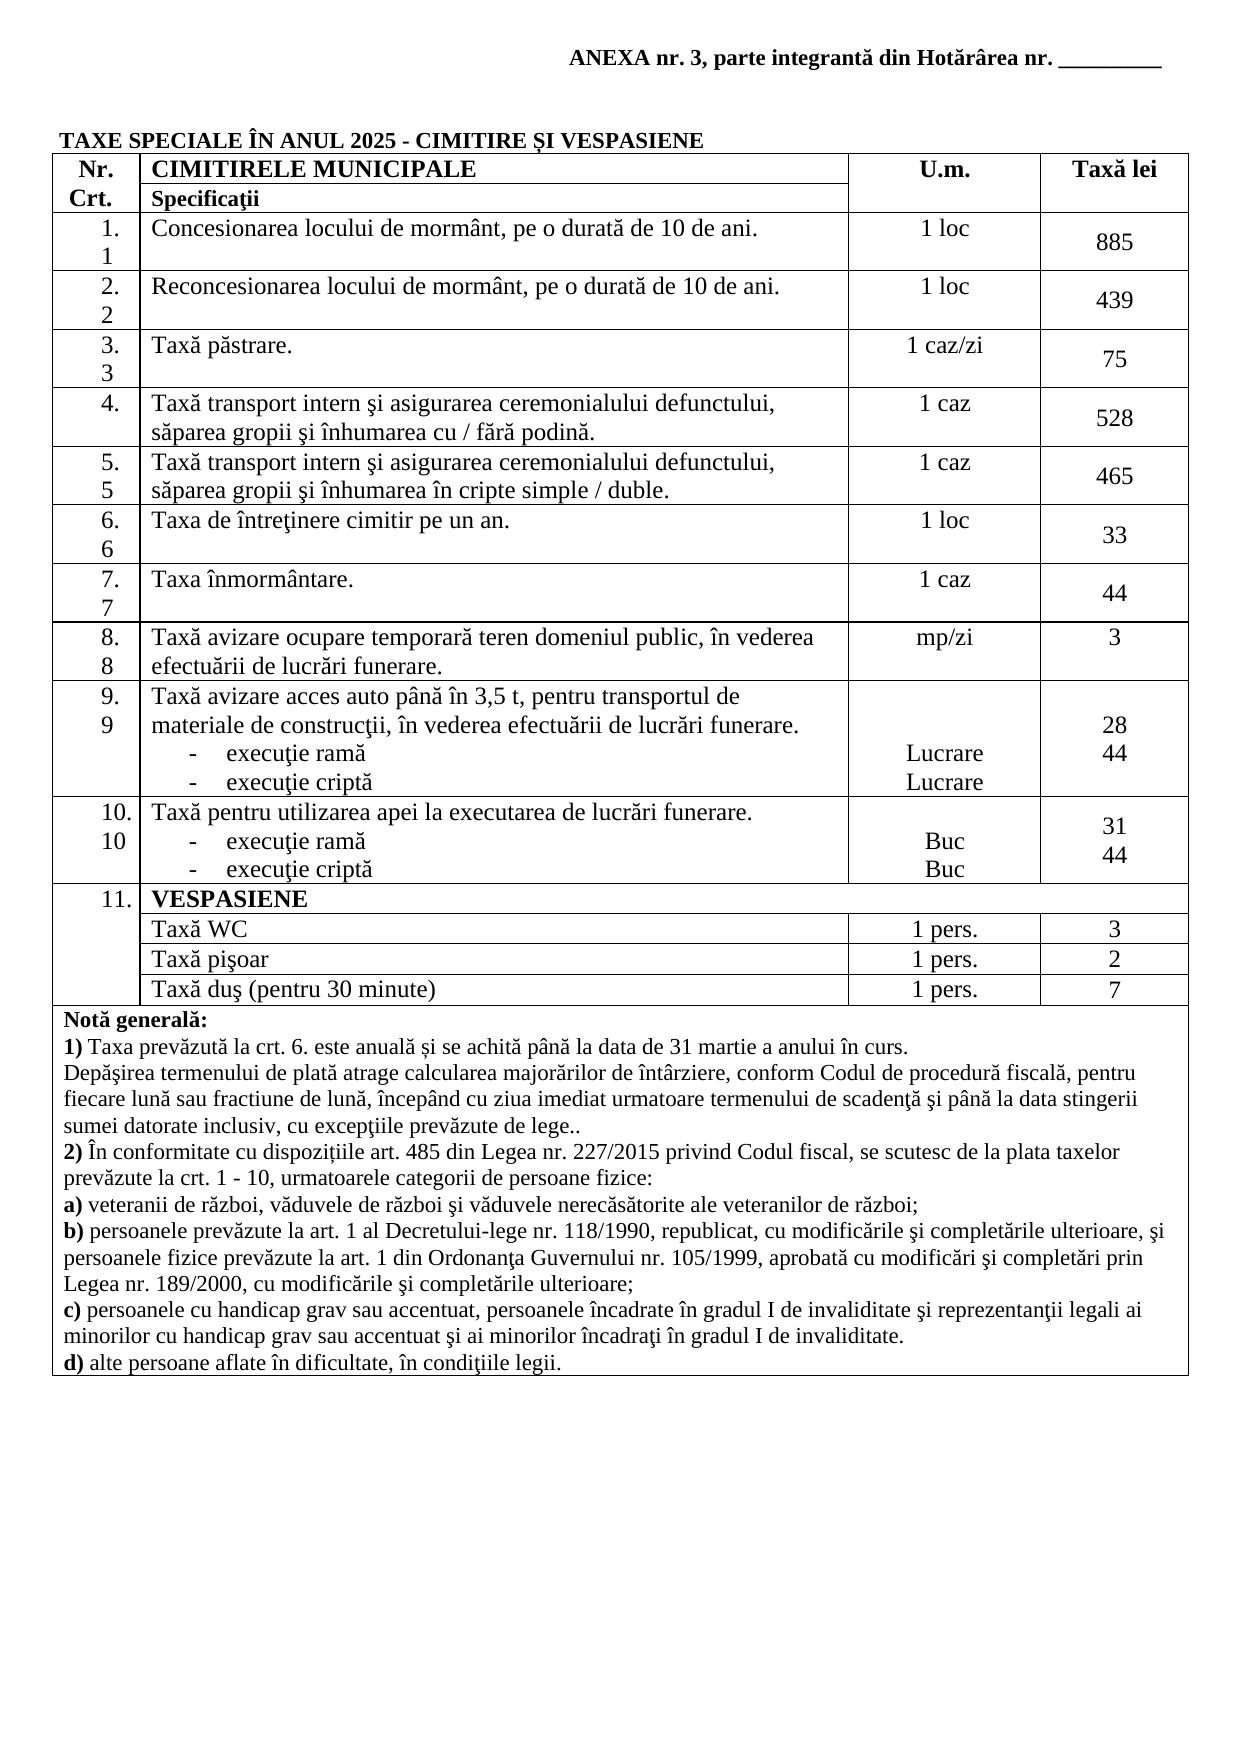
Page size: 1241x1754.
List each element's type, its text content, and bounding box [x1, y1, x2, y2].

table_cell 31 44 [1041, 797, 1188, 883]
table_cell 3 [53, 330, 139, 387]
table_cell 1 pers. [849, 975, 1040, 1005]
table_cell 1 pers. [849, 944, 1040, 973]
table_cell 1 caz/zi [849, 330, 1040, 387]
table_cell Specificaţii [141, 184, 848, 212]
table_cell 33 [1041, 505, 1188, 563]
table_cell Taxă pişoar [141, 944, 848, 973]
table_cell Taxă transport intern şi asigurarea ceremonialului defunctului, săparea gropii şi înhumarea în cripte simple / duble. [141, 447, 848, 504]
table_cell 885 [1041, 213, 1188, 270]
table_cell Taxa de întreţinere cimitir pe un an. [141, 505, 848, 563]
table_cell 1 caz [849, 388, 1040, 446]
table_cell 1 caz [849, 447, 1040, 504]
table_cell Taxă duş (pentru 30 minute) [141, 975, 848, 1005]
table_cell Taxă avizare ocupare temporară teren domeniul public, în vederea efectuării de lucrări funerare. [141, 623, 848, 680]
table_header Nr. Crt. [53, 154, 139, 212]
table_cell 1 loc [849, 213, 1040, 270]
table_cell Lucrare Lucrare [849, 681, 1040, 796]
table_cell Taxă păstrare. [141, 330, 848, 387]
table_cell 9 [53, 681, 139, 796]
table_cell Taxa înmormântare. [141, 564, 848, 621]
table_cell [53, 884, 139, 1005]
table_cell 5 [53, 447, 139, 504]
table_cell Taxă WC [141, 914, 848, 943]
table_cell 2 [53, 271, 139, 329]
table_cell 10 [53, 797, 139, 883]
table_cell 1 loc [849, 505, 1040, 563]
table_cell Buc Buc [849, 797, 1040, 883]
table_cell 528 [1041, 388, 1188, 446]
table_header Taxă lei [1041, 154, 1188, 212]
text TAXE SPECIALE ÎN ANUL 2025 - CIMITIRE ȘI VESPASIENE [59, 127, 1122, 153]
table_cell 3 [1041, 914, 1188, 943]
table_cell 2 [1041, 944, 1188, 973]
table_cell 439 [1041, 271, 1188, 329]
table_cell 1 [53, 213, 139, 270]
table_cell 1 loc [849, 271, 1040, 329]
table_cell 1 pers. [849, 914, 1040, 943]
table_cell 3 [1041, 623, 1188, 680]
table_header CIMITIRELE MUNICIPALE [141, 154, 848, 183]
table_cell 6 [53, 505, 139, 563]
table_cell 1 caz [849, 564, 1040, 621]
table_cell [53, 388, 139, 446]
table_cell Taxă pentru utilizarea apei la executarea de lucrări funerare. execuţie ramă execuţie criptă [141, 797, 848, 883]
table_cell Taxă transport intern şi asigurarea ceremonialului defunctului, săparea gropii şi înhumarea cu / fără podină. [141, 388, 848, 446]
table_cell 75 [1041, 330, 1188, 387]
table_cell 8 [53, 623, 139, 680]
table_header U.m. [849, 154, 1040, 212]
table_cell 465 [1041, 447, 1188, 504]
table_cell 28 44 [1041, 681, 1188, 796]
table_cell Notă generală: 1) Taxa prevăzută la crt. 6. este anuală și se achită până la data de 31 martie a anului în curs. Depăşirea termenului de plată atrage calcularea majorărilor de întârziere, conform Codul de procedură fiscală, pentru fiecare lună sau fractiune de lună, începând cu ziua imediat urmatoare termenului de scadenţă şi până la data stingerii sumei datorate inclusiv, cu excepţiile prevăzute de lege.. 2) În conformitate cu dispozițiile art. 485 din Legea nr. 227/2015 privind Codul fiscal, se scutesc de la plata taxelor prevăzute la crt. 1 - 10, urmatoarele categorii de persoane fizice: a) veteranii de război, văduvele de război şi văduvele nerecăsătorite ale veteranilor de război; b) persoanele prevăzute la art. 1 al Decretului-lege nr. 118/1990, republicat, cu modificările şi completările ulterioare, şi persoanele fizice prevăzute la art. 1 din Ordonanţa Guvernului nr. 105/1999, aprobată cu modificări şi completări prin Legea nr. 189/2000, cu modificările şi completările ulterioare; c) persoanele cu handicap grav sau accentuat, persoanele încadrate în gradul I de invaliditate şi reprezentanţii legali ai minorilor cu handicap grav sau accentuat şi ai minorilor încadraţi în gradul I de invaliditate. d) alte persoane aflate în dificultate, în condiţiile legii. [53, 1006, 1188, 1375]
table_cell VESPASIENE [141, 884, 1188, 913]
table_cell Taxă avizare acces auto până în 3,5 t, pentru transportul de materiale de construcţii, în vederea efectuării de lucrări funerare. execuţie ramă execuţie criptă [141, 681, 848, 796]
table_cell Reconcesionarea locului de mormânt, pe o durată de 10 de ani. [141, 271, 848, 329]
table_cell mp/zi [849, 623, 1040, 680]
table_cell Concesionarea locului de mormânt, pe o durată de 10 de ani. [141, 213, 848, 270]
table_cell 44 [1041, 564, 1188, 621]
table_cell 7 [1041, 975, 1188, 1005]
table_cell 7 [53, 564, 139, 621]
